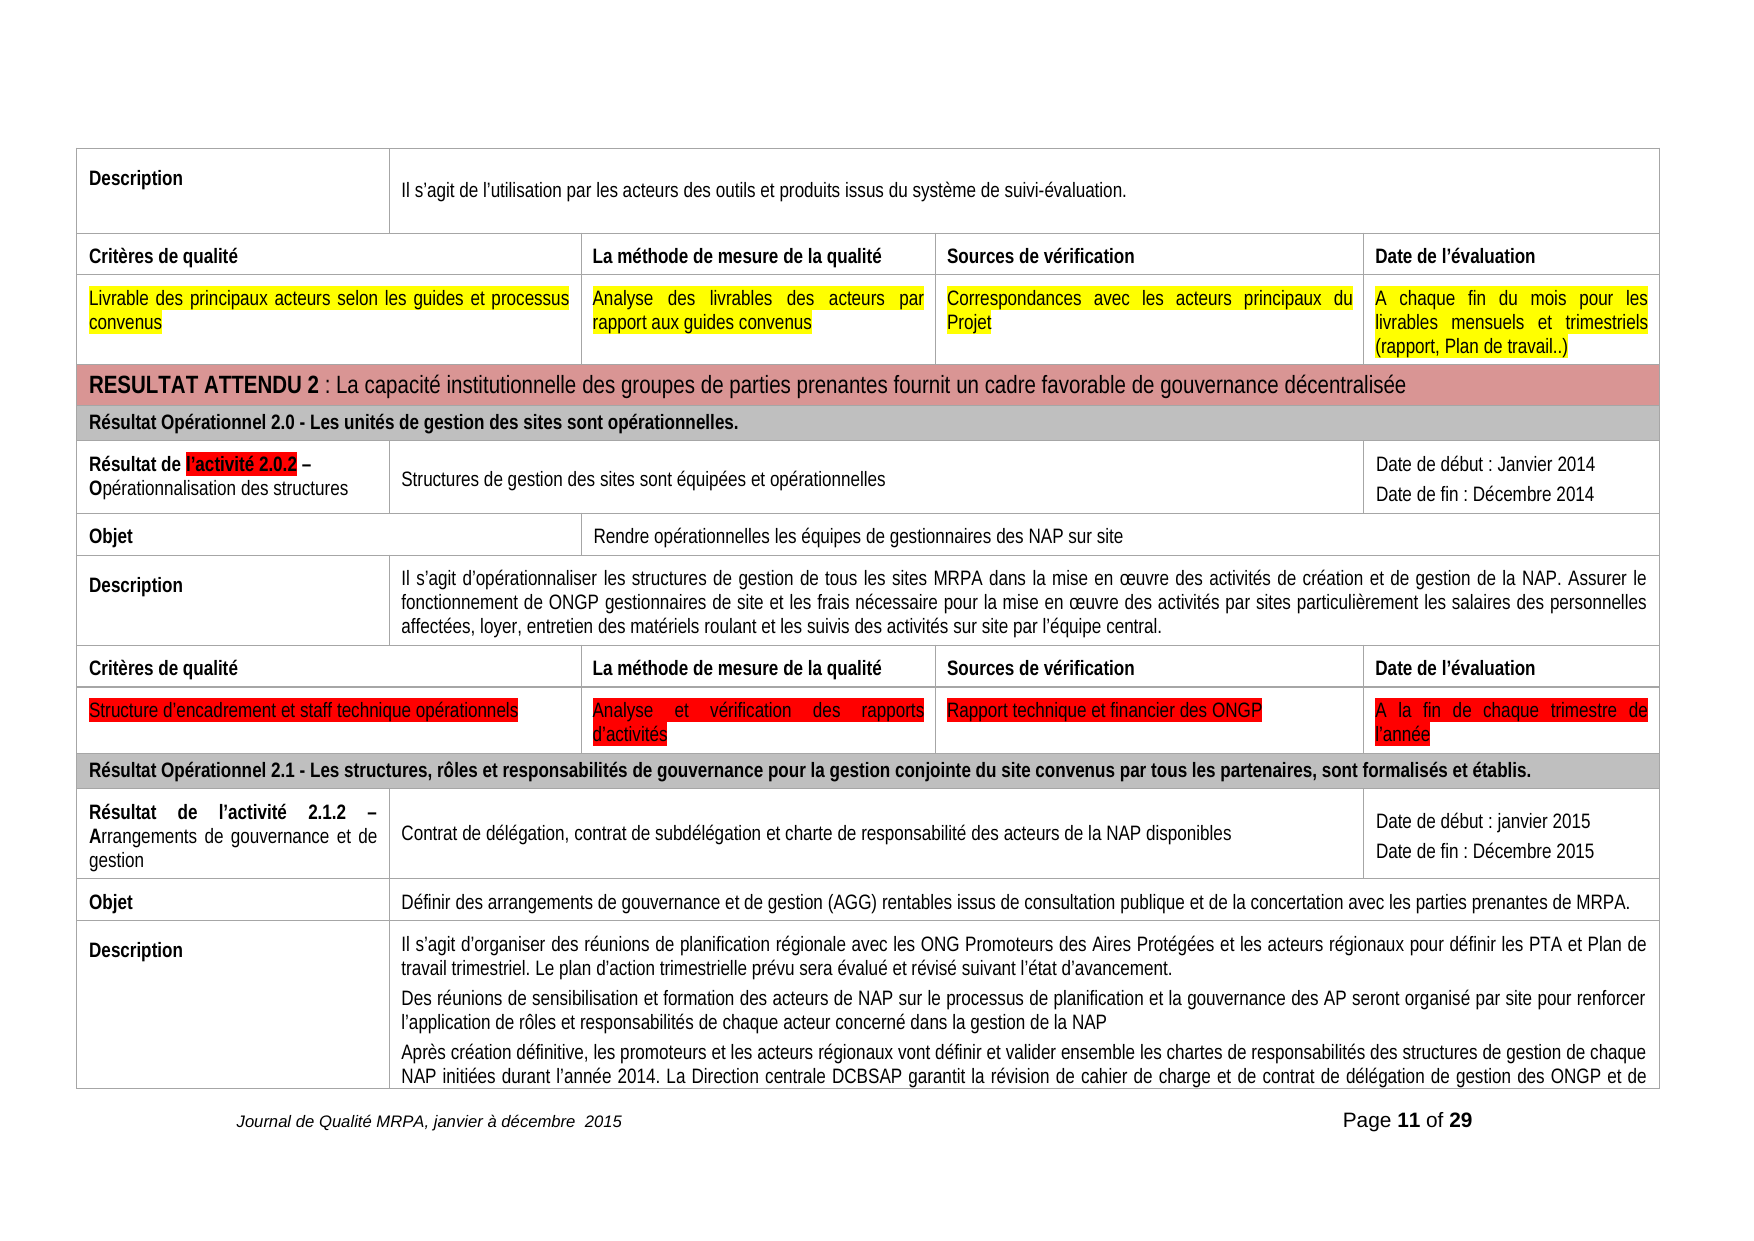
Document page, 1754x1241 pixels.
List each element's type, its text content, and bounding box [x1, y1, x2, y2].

table_cell Rendre opérationnelles les équipes de gestionnaires des NAP sur site [582, 514, 1659, 554]
table_cell Date de début : Janvier 2014 Date de fin : Décembre 2014 [1364, 441, 1659, 513]
table_cell Structure d’encadrement et staff technique opérationnels [77, 688, 581, 752]
table_cell Correspondances avec les acteurs principaux du Projet [936, 275, 1363, 364]
table_cell Objet [77, 879, 389, 920]
table_cell Résultat de l’activité 2.0.2 – Opérationnalisation des structures [77, 441, 389, 513]
table_cell Critères de qualité [77, 234, 581, 274]
table_cell A chaque fin du mois pour les livrables mensuels et trimestriels (rapport, Plan de travail..) [1364, 275, 1659, 364]
table_cell Date de l’évaluation [1364, 234, 1659, 274]
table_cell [390, 921, 1659, 1088]
table_cell Objet [77, 514, 581, 554]
table_cell RESULTAT ATTENDU 2 : La capacité institutionnelle des groupes de parties prenantes fournit un cadre favorable de gouvernance décentralisée [77, 365, 1659, 405]
table_cell Livrable des principaux acteurs selon les guides et processus convenus [77, 275, 581, 364]
table_cell Analyse des livrables des acteurs par rapport aux guides convenus [582, 275, 935, 364]
table_cell Description [77, 149, 389, 232]
table_cell La méthode de mesure de la qualité [582, 234, 935, 274]
table_cell Sources de vérification [936, 646, 1363, 686]
table_cell Il s’agit d’opérationnaliser les structures de gestion de tous les sites MRPA dans la mise en œuvre des activités de création et de gestion de la NAP. Assurer le fonctionnement de ONGP gestionnaires de site et les frais nécessaire pour la mise en œuvre des activités par sites particulièrement les salaires des personnelles affectées, loyer, entretien des matériels roulant et les suivis des activités sur site par l’équipe central. [390, 556, 1659, 644]
table_cell Sources de vérification [936, 234, 1363, 274]
table_cell Structures de gestion des sites sont équipées et opérationnelles [390, 441, 1363, 513]
table_cell Il s’agit de l’utilisation par les acteurs des outils et produits issus du système de suivi-évaluation. [390, 149, 1659, 232]
table_cell Définir des arrangements de gouvernance et de gestion (AGG) rentables issus de consultation publique et de la concertation avec les parties prenantes de MRPA. [390, 879, 1659, 920]
table_cell La méthode de mesure de la qualité [582, 646, 935, 686]
table_cell Description [77, 921, 389, 1088]
table_cell Rapport technique et financier des ONGP [936, 688, 1363, 752]
table_cell Date de l’évaluation [1364, 646, 1659, 686]
table_cell Résultat Opérationnel 2.1 - Les structures, rôles et responsabilités de gouvernance pour la gestion conjointe du site convenus par tous les partenaires, sont formalisés et établis. [77, 754, 1659, 788]
table_cell Résultat de l’activité 2.1.2 –Arrangements de gouvernance et de gestion [77, 789, 389, 878]
table_cell Critères de qualité [77, 646, 581, 686]
table_cell Description [77, 556, 389, 644]
table_cell Contrat de délégation, contrat de subdélégation et charte de responsabilité des acteurs de la NAP disponibles [390, 789, 1363, 878]
table_cell Analyse et vérification des rapports d’activités [582, 688, 935, 752]
table_cell Date de début : janvier 2015 Date de fin : Décembre 2015 [1364, 789, 1659, 878]
table_cell A la fin de chaque trimestre de l’année [1364, 688, 1659, 752]
table_cell Résultat Opérationnel 2.0 - Les unités de gestion des sites sont opérationnelles. [77, 406, 1659, 440]
